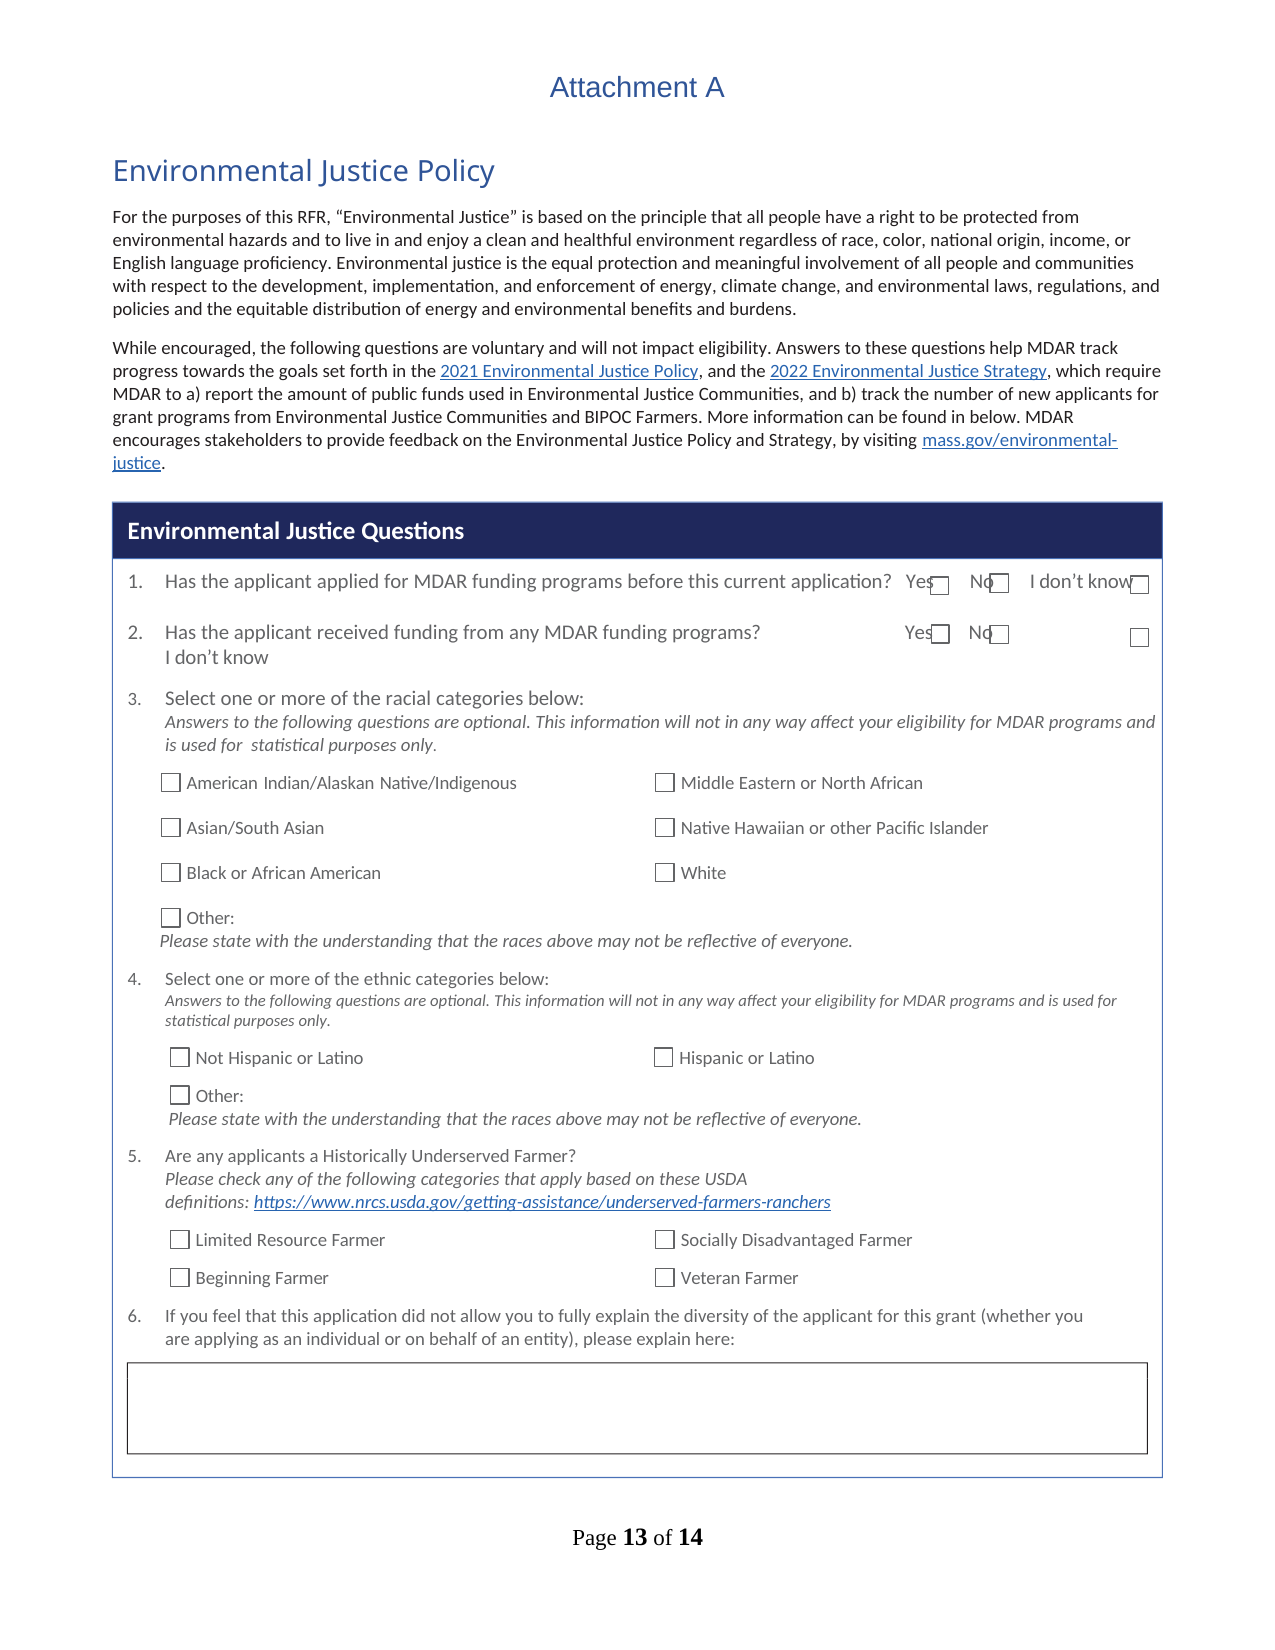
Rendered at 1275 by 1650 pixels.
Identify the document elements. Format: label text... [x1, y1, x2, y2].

list If you feel that this application did not allow you to fully explain the diversity of the applicant for this grant (whether you are applying as an individual or on behalf of an entity), please explain here: [127, 1304, 1108, 1350]
text Black or African American White [186, 861, 1175, 884]
list Are any applicants a Historically Underserved Farmer? [127, 1144, 1175, 1167]
text Not Hispanic or Latino Hispanic or Latino [195, 1046, 1175, 1069]
text While encouraged, the following questions are voluntary and will not impact eligibility. Answers to these questions help MDAR track progress towards the goals set forth in the 2021 Environmental Justice Policy, and the 2022 Environmental Justice Strategy, which require MDAR to a) report the amount of public funds used in Environmental Justice Communities, and b) track the number of new applicants for grant programs from Environmental Justice Communities and BIPOC Farmers. More information can be found in below. MDAR encourages stakeholders to provide feedback on the Environmental Justice Policy and Strategy, by visiting mass.gov/environmental- justice. [112, 336, 1161, 474]
text Environmental Justice Policy [112, 150, 1175, 190]
text Attachment A [339, 70, 936, 104]
text Answers to the following questions are optional. This information will not in any way aﬀect your eligibility for MDAR programs and is used for statistical purposes only. [165, 710, 1161, 756]
list Select one or more of the racial categories below: [127, 685, 1011, 710]
text Beginning Farmer Veteran Farmer [195, 1266, 1175, 1289]
text Asian/South Asian Native Hawaiian or other Pacific Islander [186, 816, 1175, 839]
text Other: [196, 1084, 1175, 1107]
list Has the applicant received funding from any MDAR funding programs? Yes No I don’t know [127, 619, 1011, 670]
text American Indian/Alaskan Native/Indigenous Middle Eastern or North African [186, 771, 1175, 794]
text Other: [186, 906, 1175, 929]
text Limited Resource Farmer Socially Disadvantaged Farmer [195, 1228, 1175, 1251]
text Answers to the following questions are optional. This information will not in any way aﬀect your eligibility for MDAR programs and is used for statistical purposes only. [165, 990, 1161, 1031]
text Please check any of the following categories that apply based on these USDA definitions: https://www.nrcs.usda.gov/getting-assistance/underserved-farmers-ranchers [165, 1167, 834, 1213]
text Please state with the understanding that the races above may not be reflective of everyone. [168, 1107, 1175, 1129]
text Please state with the understanding that the races above may not be reflective of everyone. [159, 929, 1175, 952]
list Has the applicant applied for MDAR funding programs before this current application? Yes No I don’t know [127, 568, 1175, 593]
text For the purposes of this RFR, “Environmental Justice” is based on the principle that all people have a right to be protected from environmental hazards and to live in and enjoy a clean and healthful environment regardless of race, color, national origin, income, or English language proficiency. Environmental justice is the equal protection and meaningful involvement of all people and communities with respect to the development, implementation, and enforcement of energy, climate change, and environmental laws, regulations, and policies and the equitable distribution of energy and environmental benefits and burdens. [112, 205, 1161, 319]
text Environmental Justice Questions [127, 515, 1175, 546]
list Select one or more of the ethnic categories below: [127, 967, 1175, 990]
